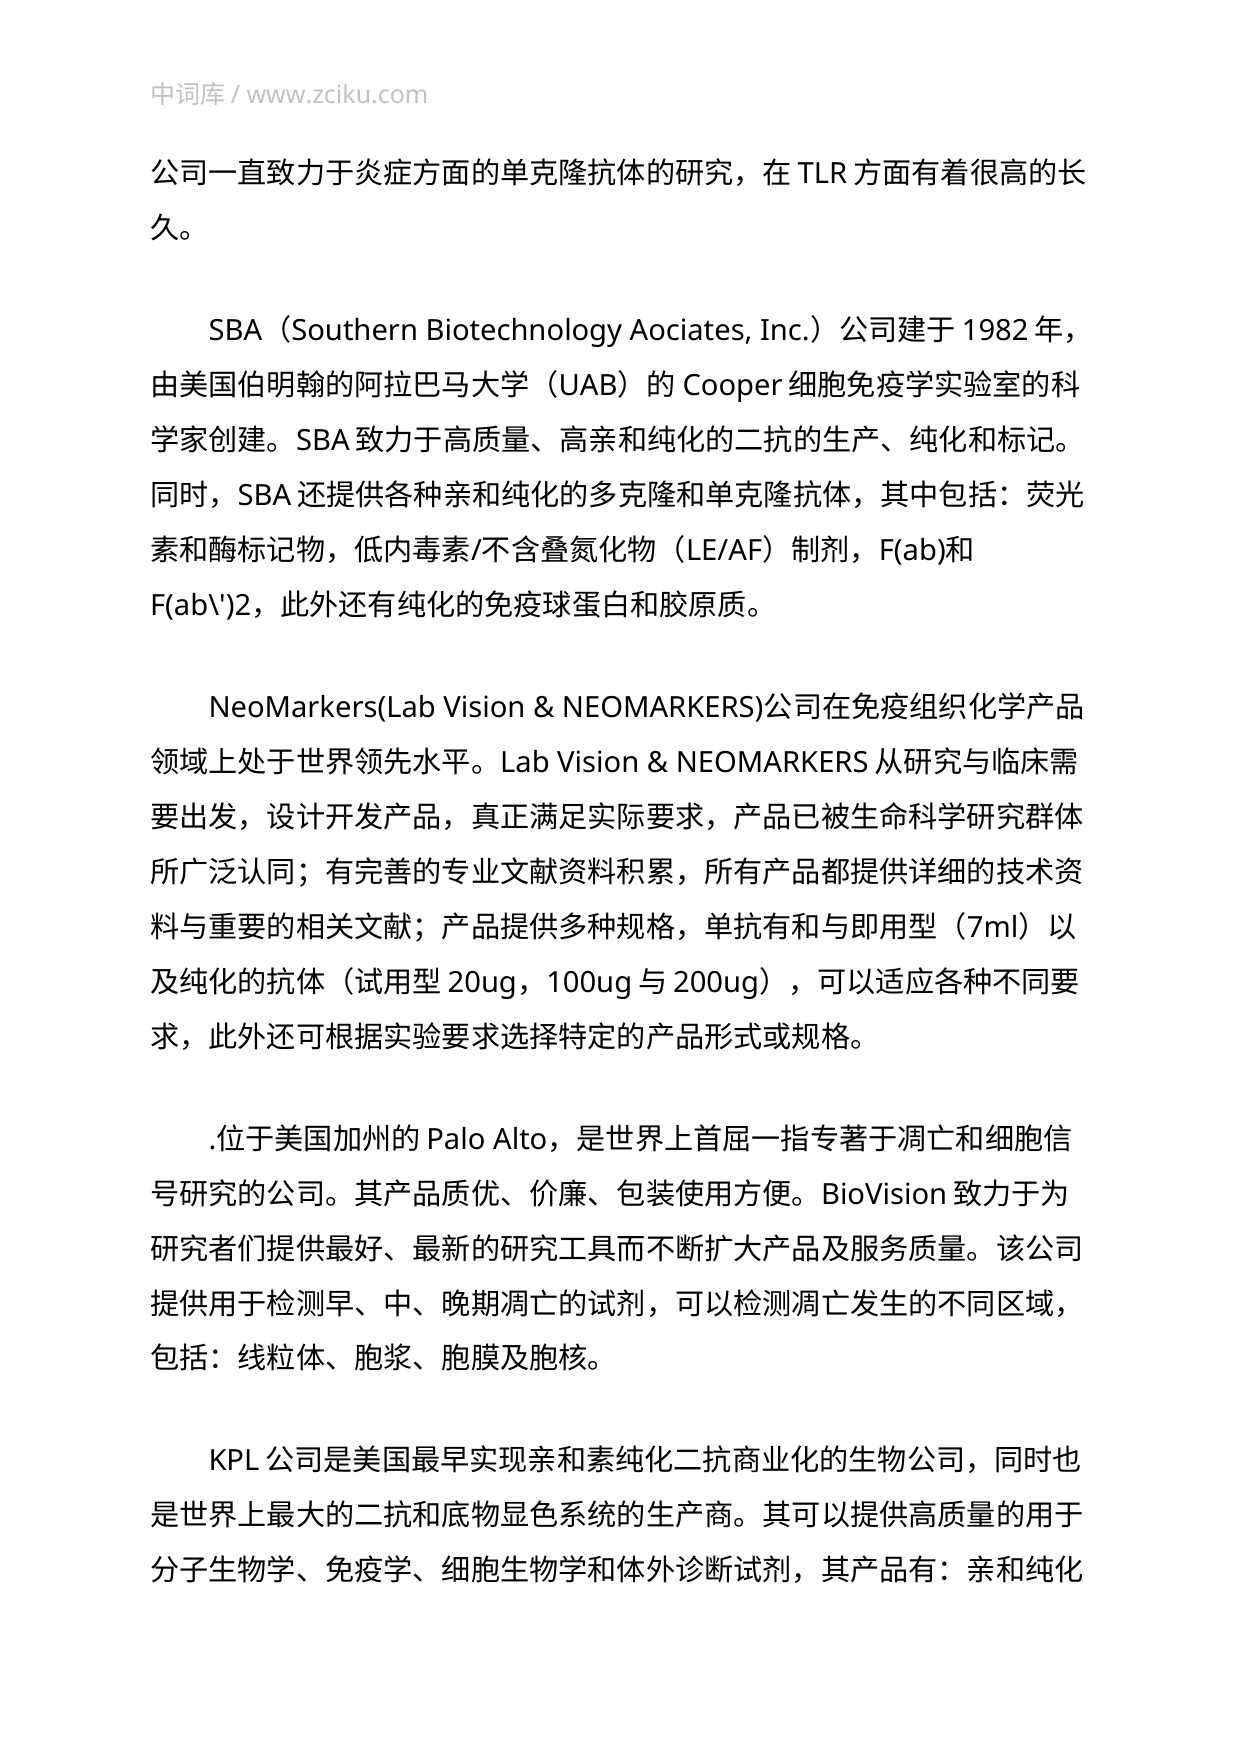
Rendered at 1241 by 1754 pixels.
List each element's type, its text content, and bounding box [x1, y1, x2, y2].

text NeoMarkers(Lab Vision & NEOMARKERS)公司在免疫组织化学产品领域上处于世界领先水平。Lab Vision & NEOMARKERS从研究与临床需要出发，设计开发产品，真正满足实际要求，产品已被生命科学研究群体所广泛认同；有完善的专业文献资料积累，所有产品都提供详细的技术资料与重要的相关文献；产品提供多种规格，单抗有和与即用型（7ml）以及纯化的抗体（试用型20ug，100ug与200ug），可以适应各种不同要求，此外还可根据实验要求选择特定的产品形式或规格。 [150, 684, 1090, 1056]
text .位于美国加州的Palo Alto，是世界上首屈一指专著于凋亡和细胞信号研究的公司。其产品质优、价廉、包装使用方便。BioVision致力于为研究者们提供最好、最新的研究工具而不断扩大产品及服务质量。该公司提供用于检测早、中、晚期凋亡的试剂，可以检测凋亡发生的不同区域，包括：线粒体、胞浆、胞膜及胞核。 [150, 1115, 1090, 1377]
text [150, 150, 1090, 247]
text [150, 1437, 1090, 1589]
text SBA（Southern Biotechnology Aociates, Inc.）公司建于1982年，由美国伯明翰的阿拉巴马大学（UAB）的 Cooper细胞免疫学实验室的科学家创建。SBA致力于高质量、高亲和纯化的二抗的生产、纯化和标记。同时，SBA还提供各种亲和纯化的多克隆和单克隆抗体，其中包括：荧光素和酶标记物，低内毒素/不含叠氮化物（LE/AF）制剂，F(ab)和F(ab\')2，此外还有纯化的免疫球蛋白和胶原质。 [150, 307, 1090, 624]
